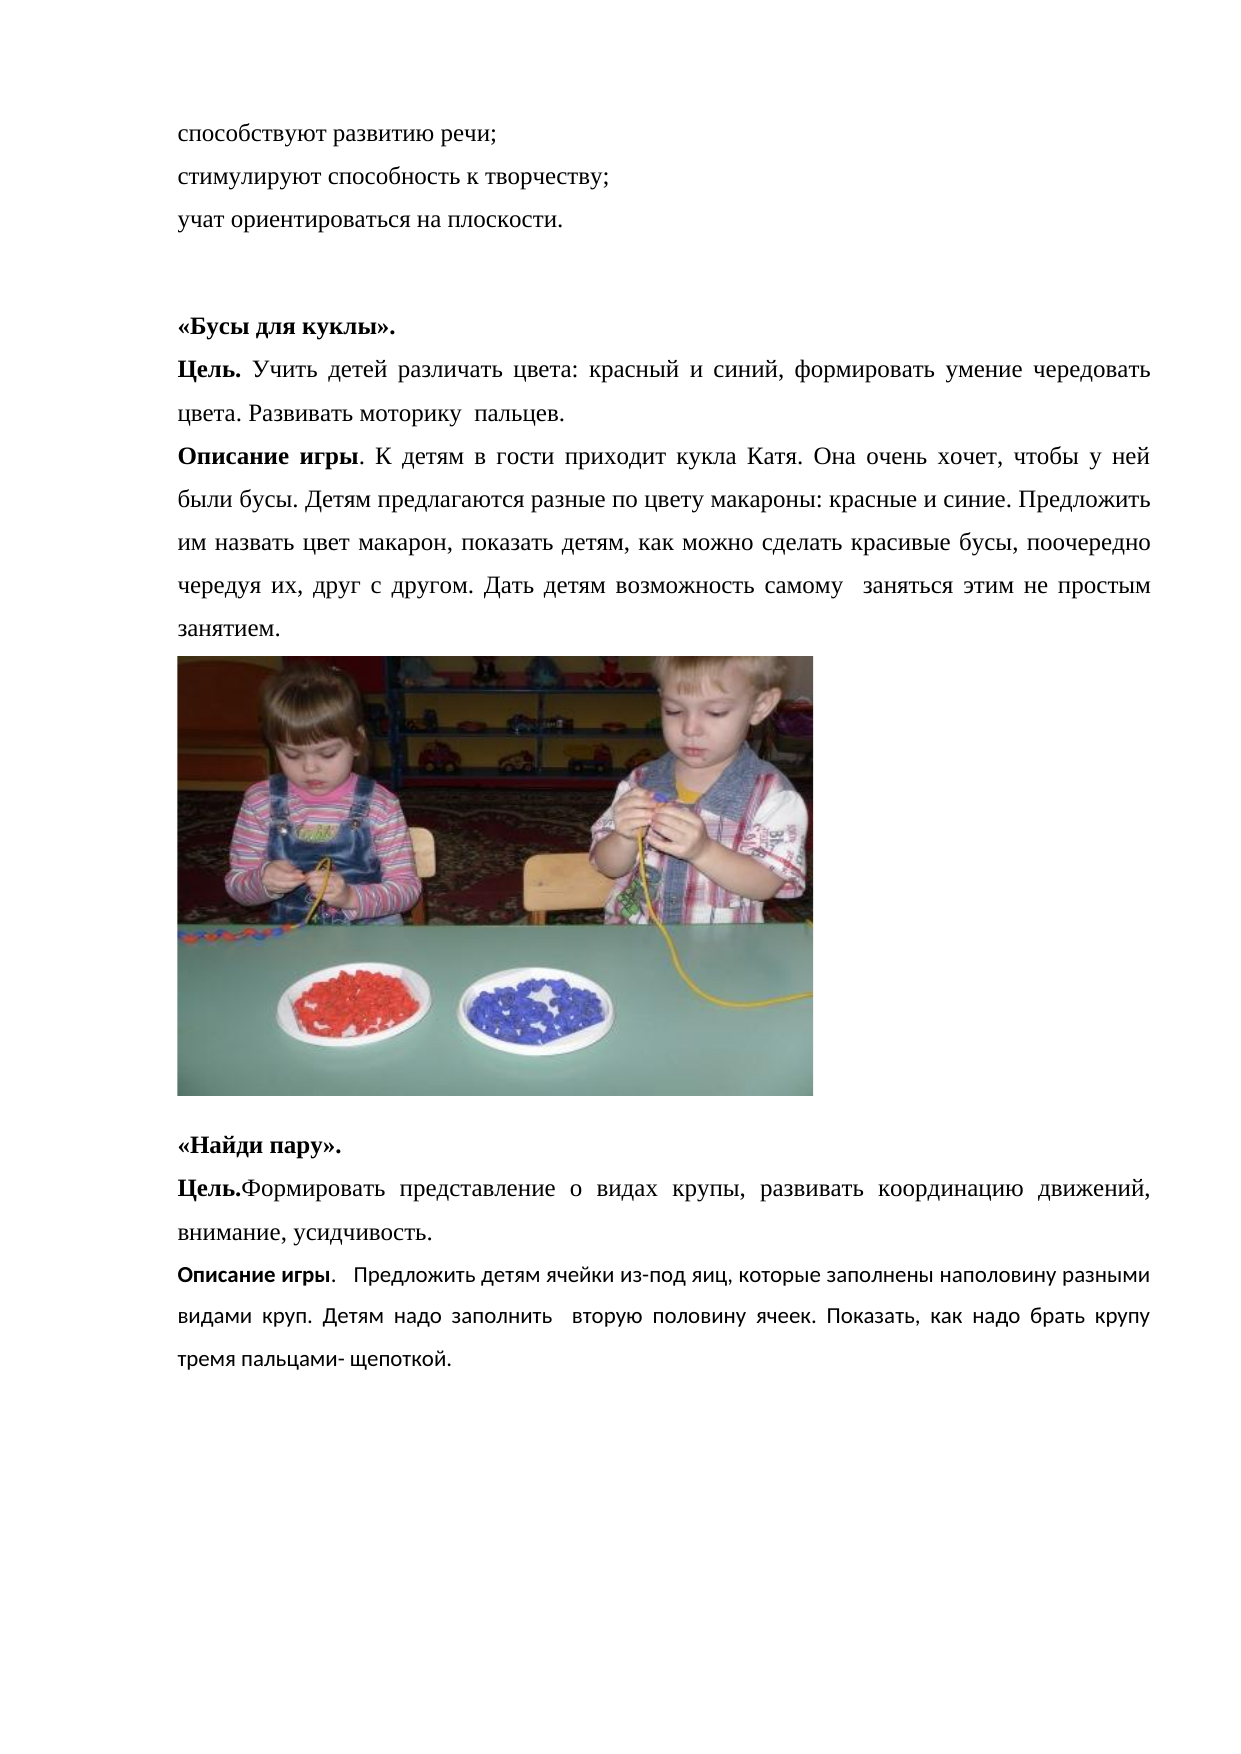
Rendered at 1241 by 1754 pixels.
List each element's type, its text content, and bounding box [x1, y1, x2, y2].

text стимулируют способность к творчеству; [177, 161, 1152, 190]
text «Бусы для куклы». [177, 311, 1152, 340]
text «Найди пару». [177, 1130, 1152, 1159]
text Описание игры. К детям в гости приходит кукла Катя. Она очень хочет, чтобы у ней были бусы. Детям предлагаются разные по цвету макароны: красные и синие. Предложить им назвать цвет макарон, показать детям, как можно сделать красивые бусы, поочередно чередуя их, друг с другом. Дать детям возможность самому заняться этим не простым занятием. [177, 441, 1152, 642]
text Описание игры. Предложить детям ячейки из-под яиц, которые заполнены наполовину разными видами круп. Детям надо заполнить вторую половину ячеек. Показать, как надо брать крупу тремя пальцами- щепоткой. [177, 1260, 1152, 1372]
text учат ориентироваться на плоскости. [177, 204, 1152, 233]
text Цель. Учить детей различать цвета: красный и синий, формировать умение чередовать цвета. Развивать моторику пальцев. [177, 354, 1152, 426]
picture [177, 656, 814, 1096]
text Цель.Формировать представление о видах крупы, развивать координацию движений, внимание, усидчивость. [177, 1173, 1152, 1245]
text способствуют развитию речи; [177, 118, 1152, 147]
